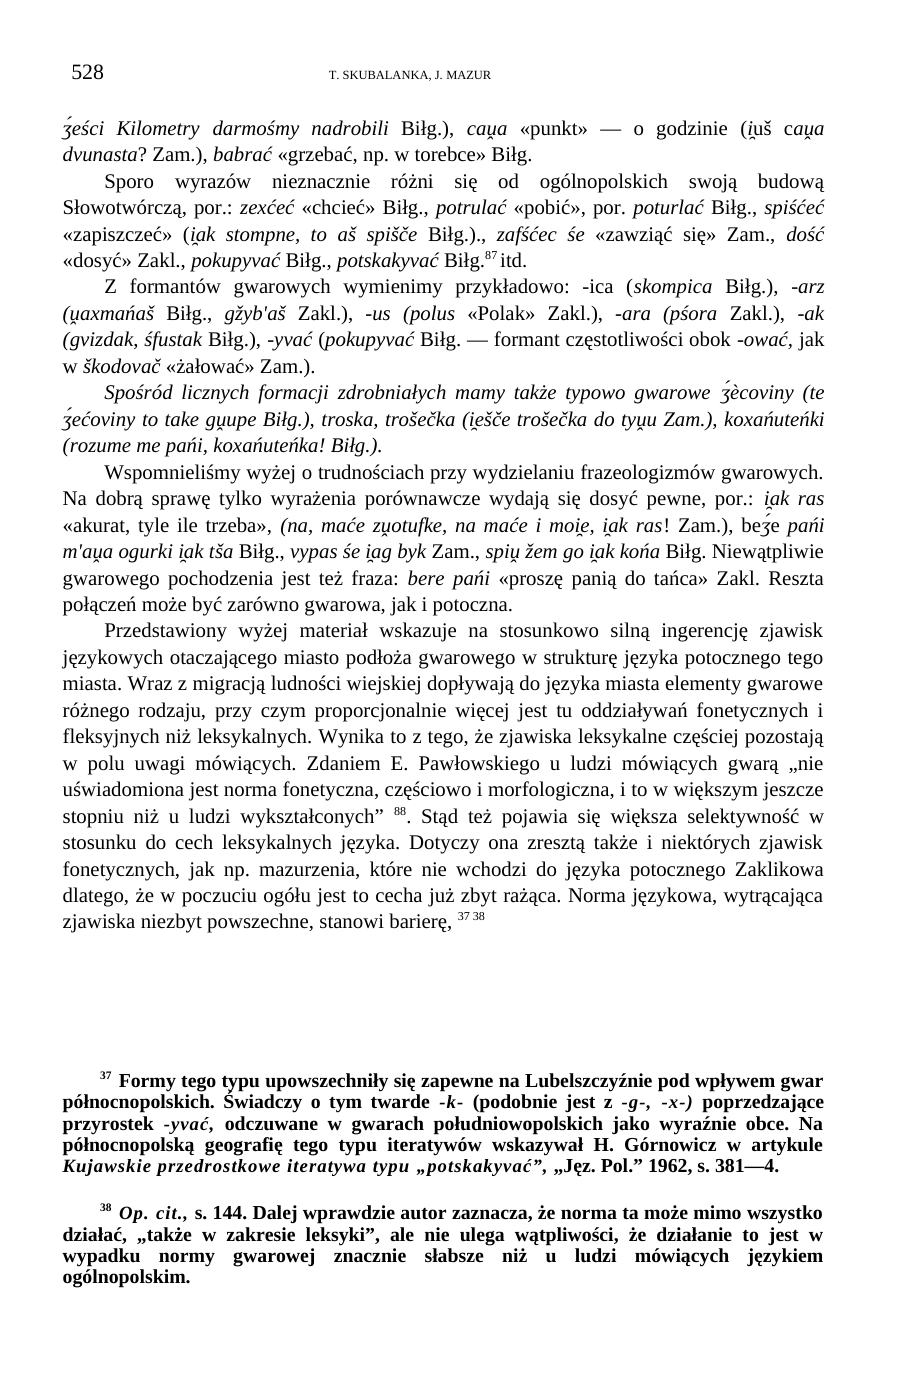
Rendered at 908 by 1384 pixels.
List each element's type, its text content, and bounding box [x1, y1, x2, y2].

text Wspomnieliśmy wyżej o trudnościach przy wydzielaniu frazeologizmów gwarowych. Na dobrą sprawę tylko wyrażenia porównawcze wydają się dosyć pewne, por.: i̯ak ras «akurat, tyle ile trzeba», (na, maće zṷotufke, na maće i moi̯e, i̯ak ras! Zam.), beʒ́e pańi m'aṷa ogurki i̯ak tša Biłg., vypas śe i̯ag byk Zam., spiṷ žem go i̯ak końa Biłg. Niewątpliwie gwarowego pochodzenia jest też fraza: bere pańi «proszę panią do tańca» Zakl. Reszta połączeń może być zarówno gwarowa, jak i potoczna. [62, 458, 824, 617]
text 37 Formy tego typu upowszechniły się zapewne na Lubelszczyźnie pod wpływem gwar północnopolskich. Świadczy o tym twarde -k- (podobnie jest z -g-, -x-) poprzedzające przyrostek -yvać, odczuwane w gwarach południowopolskich jako wyraźnie obce. Na północnopolską geografię tego typu iteratywów wskazywał H. Górnowicz w artykule Kujawskie przedrostkowe iteratywa typu „potskakyvać”, „Jęz. Pol.” 1962, s. 381—4. [62, 1070, 824, 1177]
text 528 [71, 62, 104, 84]
text 38 Op. cit., s. 144. Dalej wprawdzie autor zaznacza, że norma ta może mimo wszystko działać, „także w zakresie leksyki”, ale nie ulega wątpliwości, że działanie to jest w wypadku normy gwarowej znacznie słabsze niż u ludzi mówiących językiem ogólnopolskim. [62, 1202, 824, 1288]
text ʒ́eści Kilometry darmośmy nadrobili Biłg.), caṷa «punkt» — o godzinie (i̯uš caṷa dvunasta? Zam.), babrać «grzebać, np. w torebce» Biłg. [62, 114, 824, 167]
text T. SKUBALANKA, J. MAZUR [328, 69, 491, 82]
text Spośród licznych formacji zdrobniałych mamy także typowo gwarowe ʒ́ècoviny (te ʒ́ećoviny to take gṷupe Biłg.), troska, trošečka (i̯ešče trošečka do tyṷu Zam.), koxańuteńki (rozume me pańi, koxańuteńka! Biłg.). [62, 379, 824, 458]
text Sporo wyrazów nieznacznie różni się od ogólnopolskich swoją budową Słowotwórczą, por.: zexćeć «chcieć» Biłg., potrulać «pobić», por. poturlać Biłg., spiśćeć «zapiszczeć» (i̯ak stompne, to aš spišče Biłg.)., zafśćec śe «zawziąć się» Zam., dość «dosyć» Zakl., pokupyvać Biłg., potskakyvać Biłg.87 itd. [62, 167, 824, 273]
text Przedstawiony wyżej materiał wskazuje na stosunkowo silną ingerencję zjawisk językowych otaczającego miasto podłoża gwarowego w strukturę języka potocznego tego miasta. Wraz z migracją ludności wiejskiej dopływają do języka miasta elementy gwarowe różnego rodzaju, przy czym proporcjonalnie więcej jest tu oddziaływań fonetycznych i fleksyjnych niż leksykalnych. Wynika to z tego, że zjawiska leksykalne częściej pozostają w polu uwagi mówiących. Zdaniem E. Pawłowskiego u ludzi mówiących gwarą „nie uświadomiona jest norma fonetyczna, częściowo i morfologiczna, i to w większym jeszcze stopniu niż u ludzi wykształconych” 88. Stąd też pojawia się większa selektywność w stosunku do cech leksykalnych języka. Dotyczy ona zresztą także i niektórych zjawisk fonetycznych, jak np. mazurzenia, które nie wchodzi do języka potocznego Zaklikowa dlatego, że w poczuciu ogółu jest to cecha już zbyt rażąca. Norma językowa, wytrącająca zjawiska niezbyt powszechne, stanowi barierę, 37 38 [62, 617, 824, 934]
text Z formantów gwarowych wymienimy przykładowo: -ica (skompica Biłg.), -arz (ṷaxmańaš Biłg., gžyb'aš Zakl.), -us (polus «Polak» Zakl.), -ara (pśora Zakl.), -ak (gvizdak, śfustak Biłg.), -yvać (pokupyvać Biłg. — formant częstotliwości obok -ować, jak w škodovač «żałować» Zam.). [62, 273, 824, 379]
